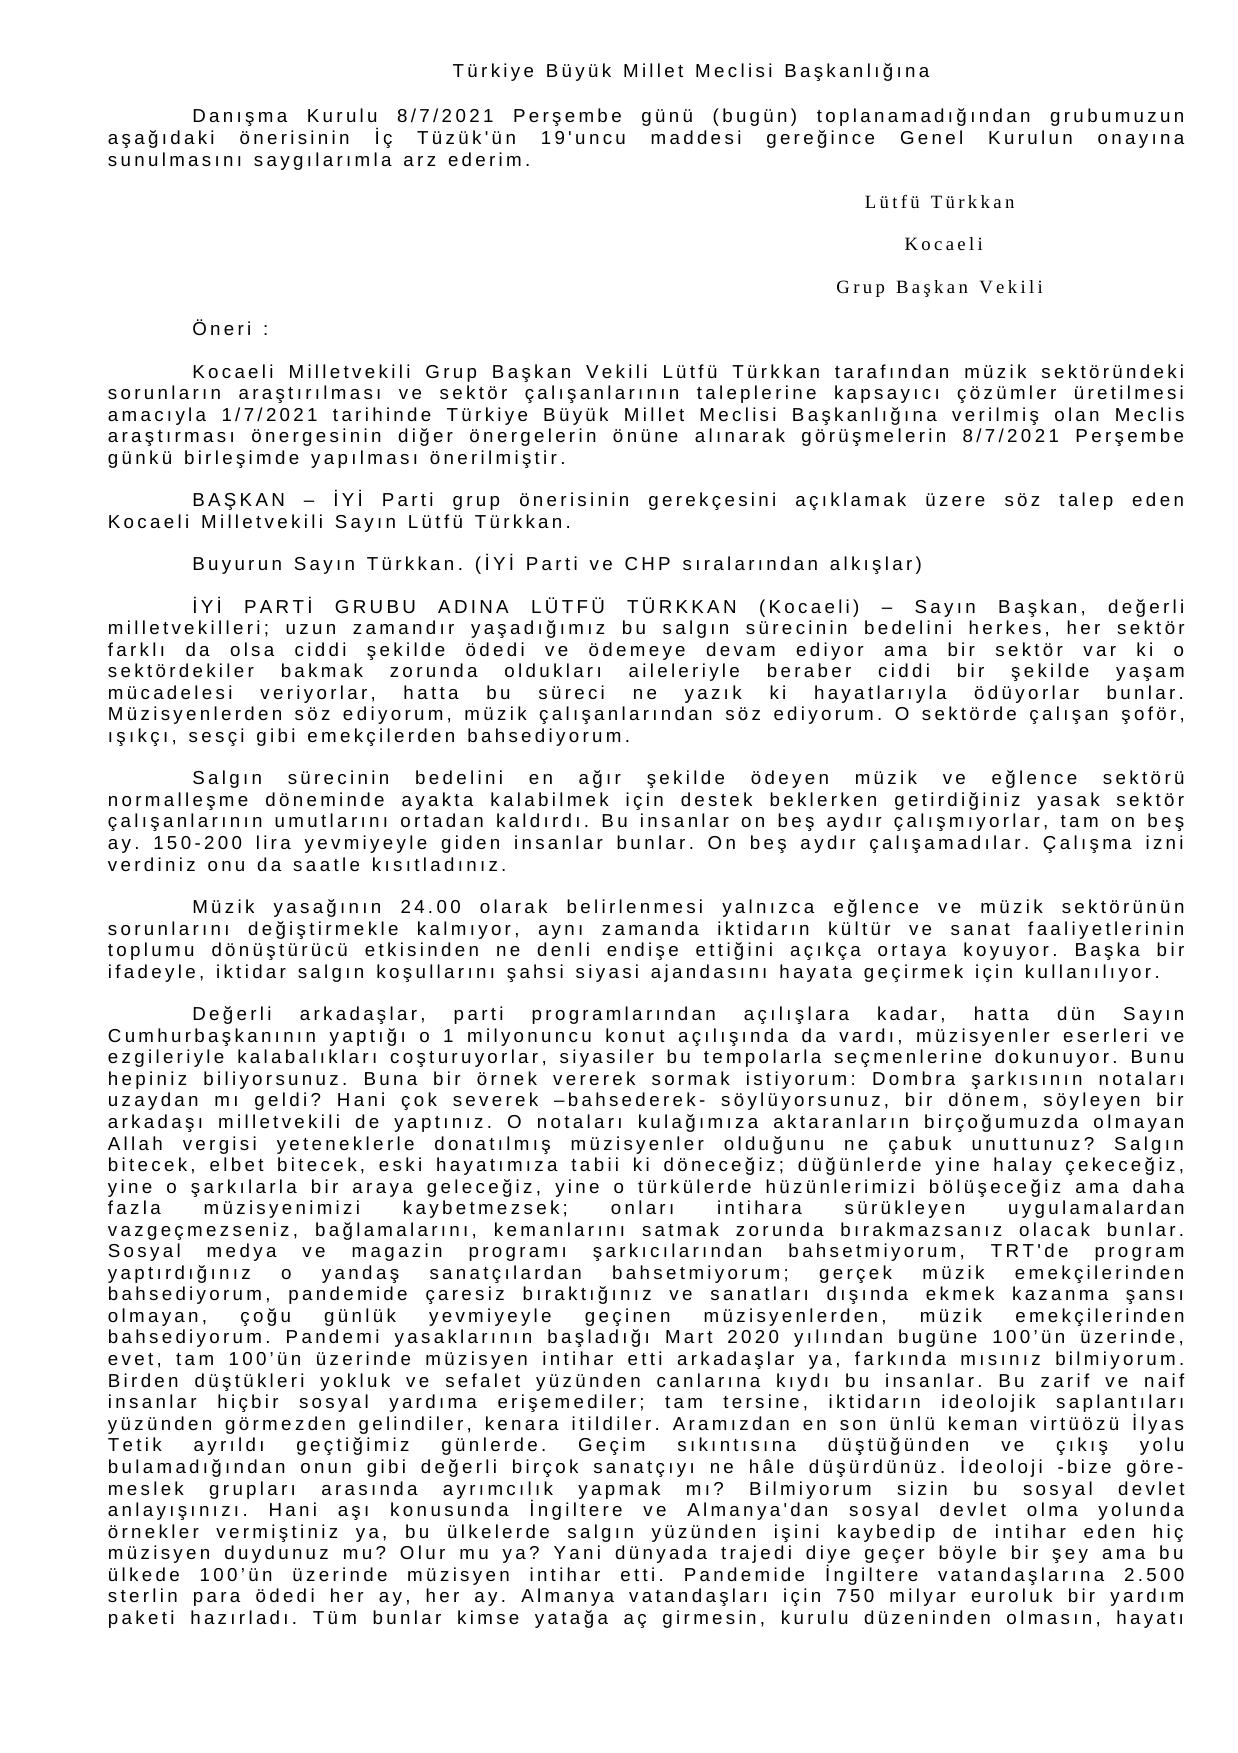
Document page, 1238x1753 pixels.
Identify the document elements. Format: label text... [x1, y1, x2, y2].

text Öneri : [108, 318, 1186, 339]
text Grup Başkan Vekili [108, 276, 1186, 297]
text Danışma Kurulu 8/7/2021 Perşembe günü (bugün) toplanamadığından grubumuzun aşağıdaki önerisinin İç Tüzük'ün 19'uncu maddesi gereğince Genel Kurulun onayına sunulmasını saygılarımla arz ederim. [108, 105, 1186, 170]
text Lütfü Türkkan [108, 191, 1186, 212]
text Müzik yasağının 24.00 olarak belirlenmesi yalnızca eğlence ve müzik sektörünün sorunlarını değiştirmekle kalmıyor, aynı zamanda iktidarın kültür ve sanat faaliyetlerinin toplumu dönüştürücü etkisinden ne denli endişe ettiğini açıkça ortaya koyuyor. Başka bir ifadeyle, iktidar salgın koşullarını şahsi siyasi ajandasını hayata geçirmek için kullanılıyor. [108, 896, 1186, 982]
text Kocaeli [108, 233, 1186, 255]
text Kocaeli Milletvekili Grup Başkan Vekili Lütfü Türkkan tarafından müzik sektöründeki sorunların araştırılması ve sektör çalışanlarının taleplerine kapsayıcı çözümler üretilmesi amacıyla 1/7/2021 tarihinde Türkiye Büyük Millet Meclisi Başkanlığına verilmiş olan Meclis araştırması önergesinin diğer önergelerin önüne alınarak görüşmelerin 8/7/2021 Perşembe günkü birleşimde yapılması önerilmiştir. [108, 360, 1186, 468]
text İYİ PARTİ GRUBU ADINA LÜTFÜ TÜRKKAN (Kocaeli) – Sayın Başkan, değerli milletvekilleri; uzun zamandır yaşadığımız bu salgın sürecinin bedelini herkes, her sektör farklı da olsa ciddi şekilde ödedi ve ödemeye devam ediyor ama bir sektör var ki o sektördekiler bakmak zorunda oldukları aileleriyle beraber ciddi bir şekilde yaşam mücadelesi veriyorlar, hatta bu süreci ne yazık ki hayatlarıyla ödüyorlar bunlar. Müzisyenlerden söz ediyorum, müzik çalışanlarından söz ediyorum. O sektörde çalışan şoför, ışıkçı, sesçi gibi emekçilerden bahsediyorum. [108, 595, 1186, 746]
text Salgın sürecinin bedelini en ağır şekilde ödeyen müzik ve eğlence sektörü normalleşme döneminde ayakta kalabilmek için destek beklerken getirdiğiniz yasak sektör çalışanlarının umutlarını ortadan kaldırdı. Bu insanlar on beş aydır çalışmıyorlar, tam on beş ay. 150-200 lira yevmiyeyle giden insanlar bunlar. On beş aydır çalışamadılar. Çalışma izni verdiniz onu da saatle kısıtladınız. [108, 767, 1186, 875]
text BAŞKAN – İYİ Parti grup önerisinin gerekçesini açıklamak üzere söz talep eden Kocaeli Milletvekili Sayın Lütfü Türkkan. [108, 489, 1186, 532]
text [108, 1003, 1186, 1628]
text Buyurun Sayın Türkkan. (İYİ Parti ve CHP sıralarından alkışlar) [108, 553, 1186, 574]
text Türkiye Büyük Millet Meclisi Başkanlığına [103, 60, 1190, 81]
